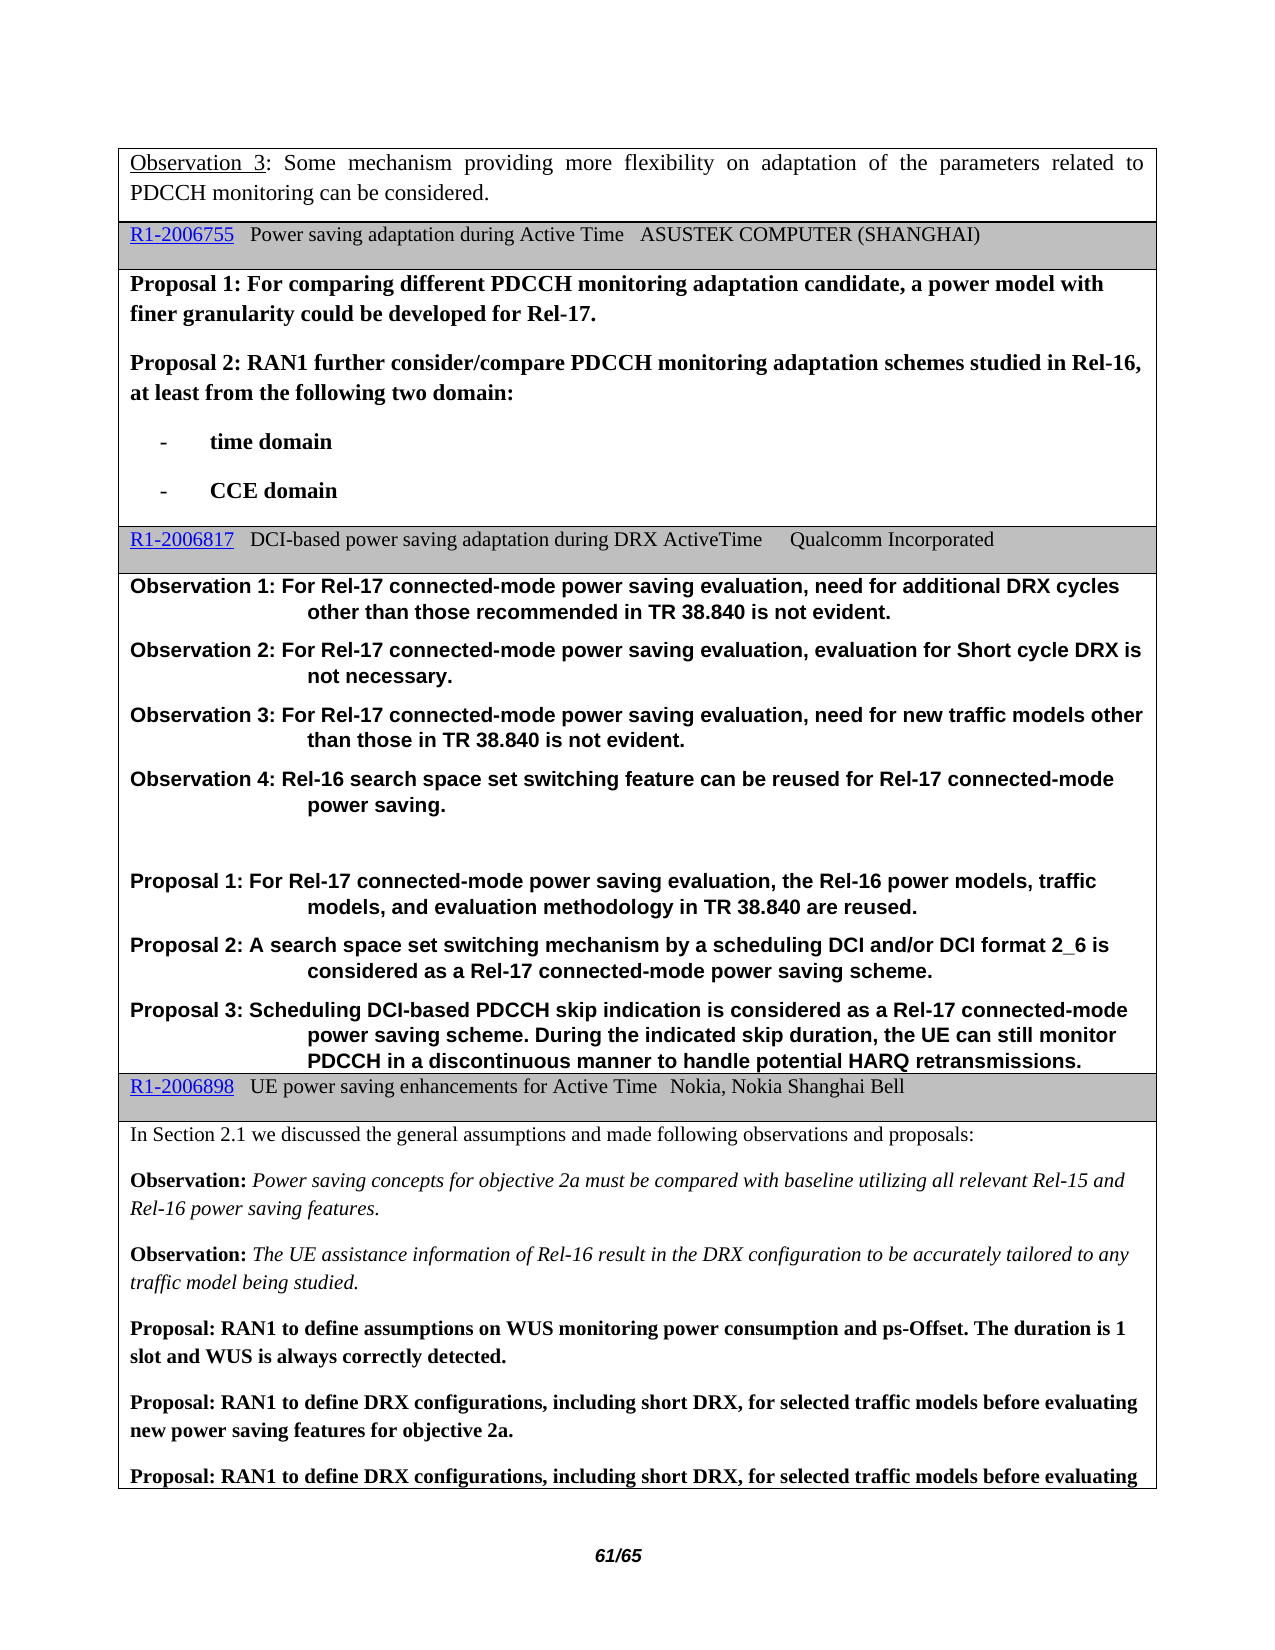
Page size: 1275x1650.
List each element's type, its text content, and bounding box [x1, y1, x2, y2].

table_cell R1-2006817 DCI-based power saving adaptation during DRX ActiveTime Qualcomm Incorporated [119, 527, 1156, 573]
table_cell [119, 1122, 1156, 1488]
table_cell Observation 1: For Rel-17 connected-mode power saving evaluation, need for additional DRX cycles other than those recommended in TR 38.840 is not evident. Observation 2: For Rel-17 connected-mode power saving evaluation, evaluation for Short cycle DRX is not necessary. Observation 3: For Rel-17 connected-mode power saving evaluation, need for new traffic models other than those in TR 38.840 is not evident. Observation 4: Rel-16 search space set switching feature can be reused for Rel-17 connected-mode power saving. Proposal 1: For Rel-17 connected-mode power saving evaluation, the Rel-16 power models, traffic models, and evaluation methodology in TR 38.840 are reused. Proposal 2: A search space set switching mechanism by a scheduling DCI and/or DCI format 2_6 is considered as a Rel-17 connected-mode power saving scheme. Proposal 3: Scheduling DCI-based PDCCH skip indication is considered as a Rel-17 connected-mode power saving scheme. During the indicated skip duration, the UE can still monitor PDCCH in a discontinuous manner to handle potential HARQ retransmissions. [119, 574, 1156, 1073]
table_cell Proposal 1: For comparing different PDCCH monitoring adaptation candidate, a power model with finer granularity could be developed for Rel-17. Proposal 2: RAN1 further consider/compare PDCCH monitoring adaptation schemes studied in Rel-16, at least from the following two domain: time domain CCE domain [119, 270, 1156, 526]
table_cell R1-2006755 Power saving adaptation during Active Time ASUSTEK COMPUTER (SHANGHAI) [119, 223, 1156, 269]
table_cell R1-2006898 UE power saving enhancements for Active Time Nokia, Nokia Shanghai Bell [119, 1074, 1156, 1121]
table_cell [119, 149, 1156, 221]
